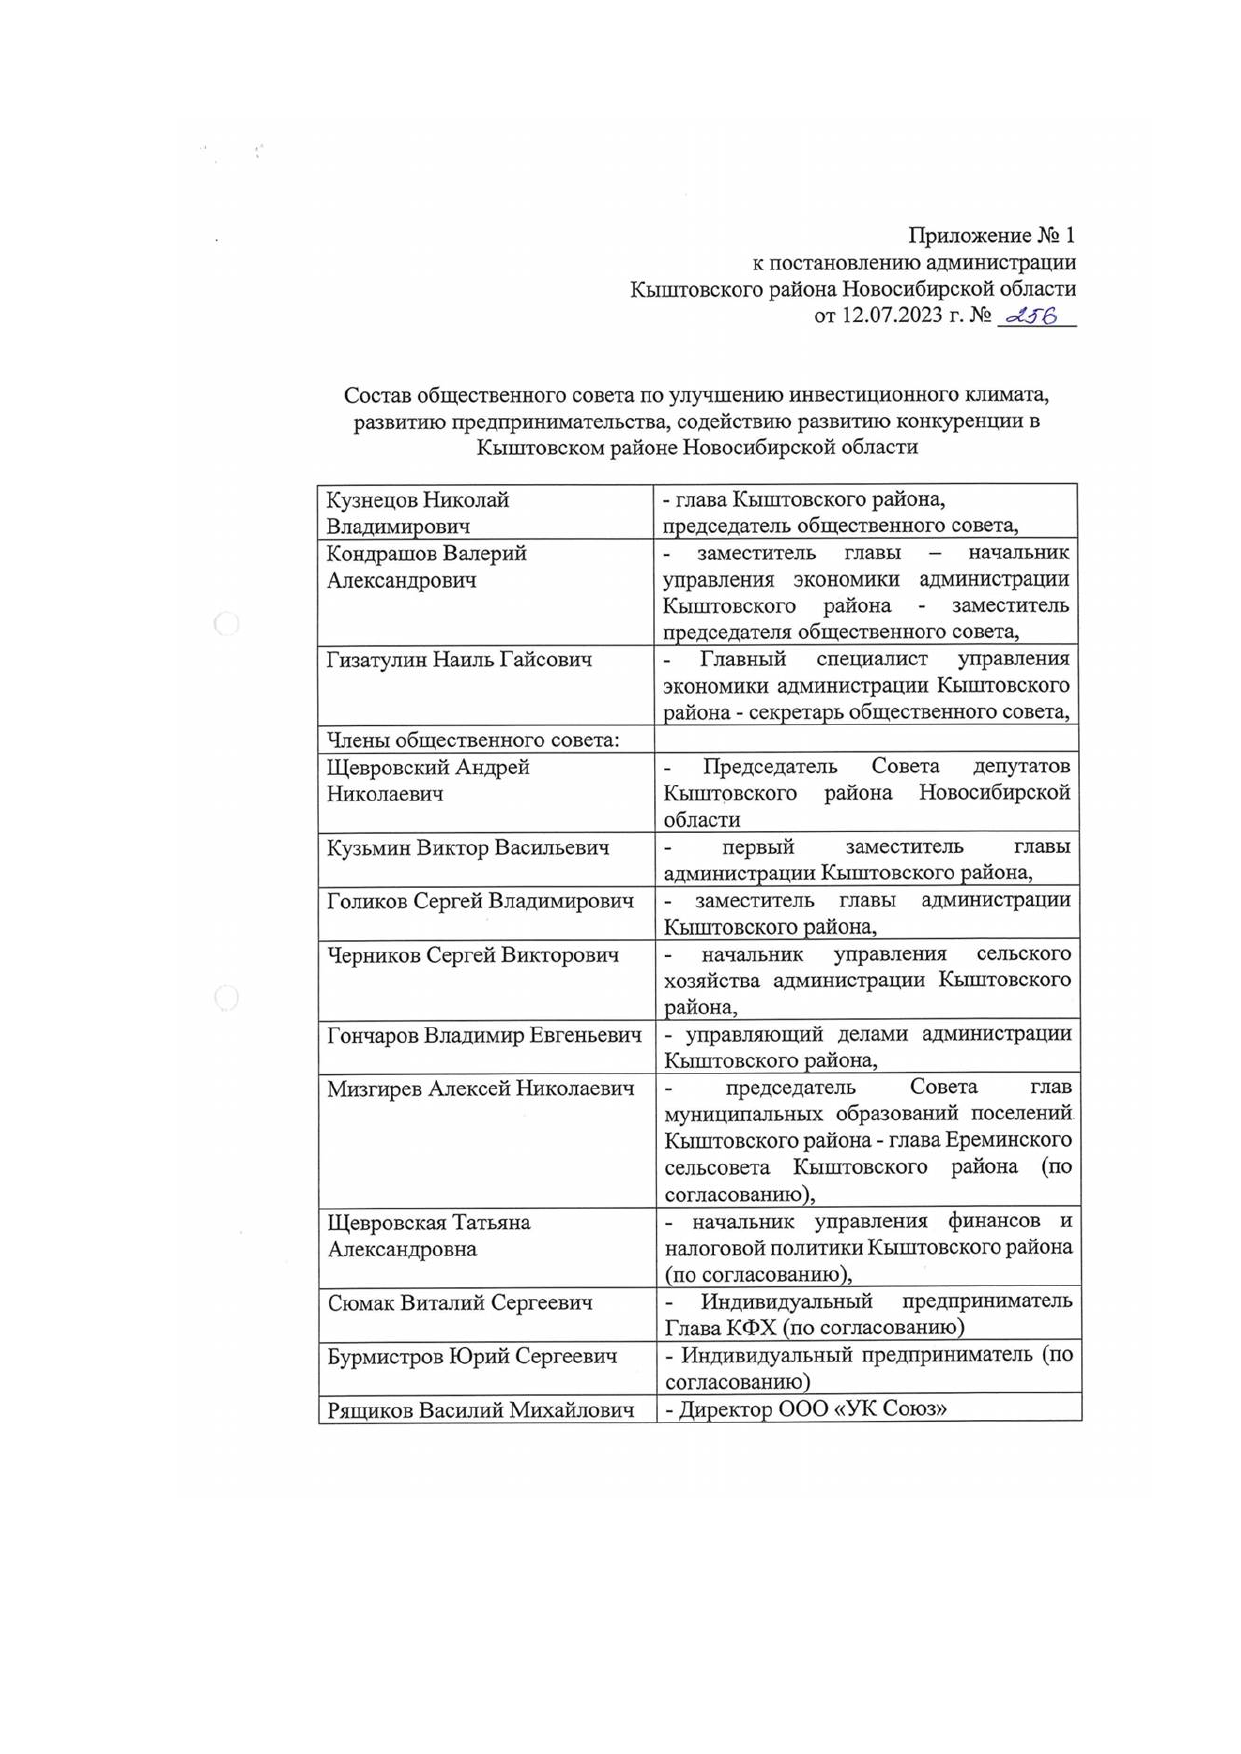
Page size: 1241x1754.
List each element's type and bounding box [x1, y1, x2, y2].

picture [177, 118, 1152, 1498]
